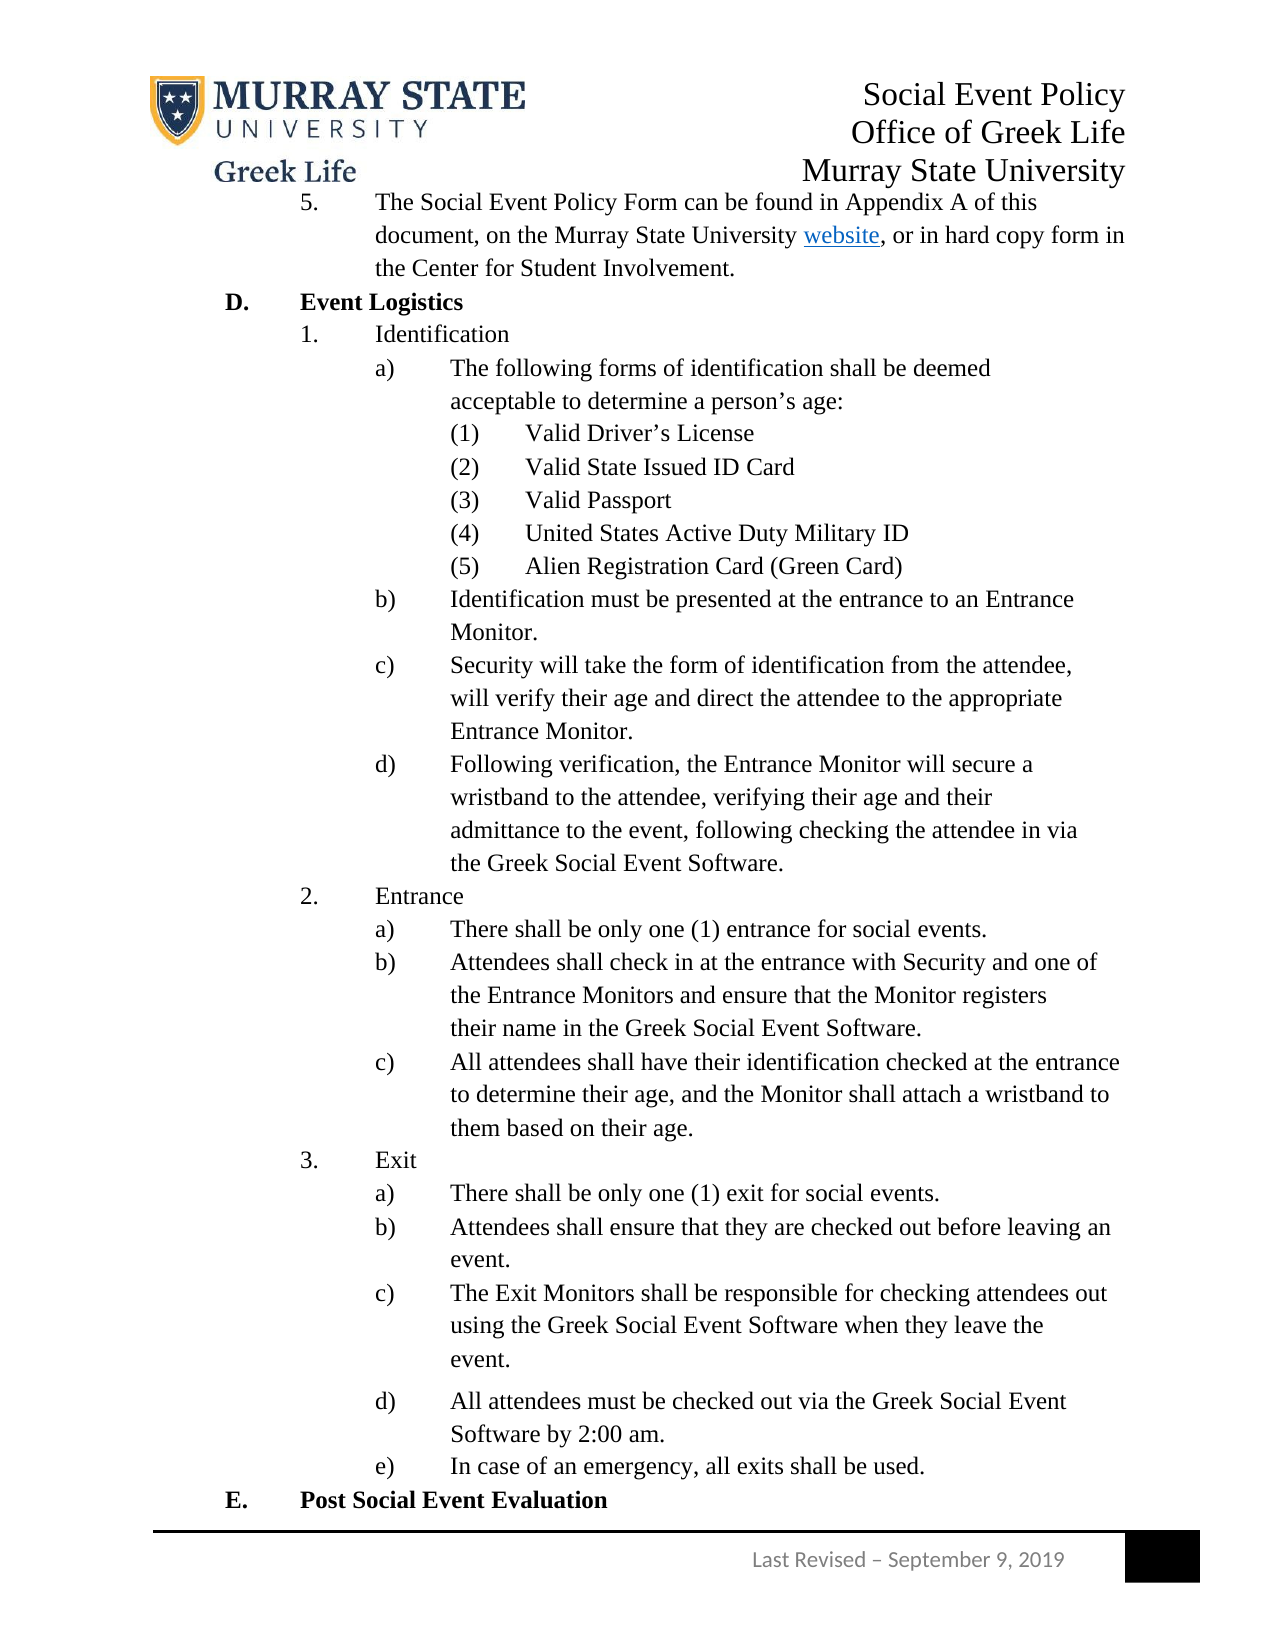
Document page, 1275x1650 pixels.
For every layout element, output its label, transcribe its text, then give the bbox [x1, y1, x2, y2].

list Following verification, the Entrance Monitor will secure a wristband to the attendee, verifying their age and their admittance to the event, following checking the attendee in via the Greek Social Event Software. [375, 749, 1108, 877]
list Exit [300, 1146, 1248, 1174]
picture [150, 76, 525, 182]
list All attendees shall have their identification checked at the entrance to determine their age, and the Monitor shall attach a wristband to them based on their age. [375, 1047, 1120, 1141]
list Valid Driver’s License [450, 419, 1248, 447]
list Identification must be presented at the entrance to an Entrance Monitor. [375, 584, 1078, 646]
list There shall be only one (1) entrance for social events. [375, 914, 1248, 943]
list In case of an emergency, all exits shall be used. [375, 1452, 1248, 1480]
subtitle Post Social Event Evaluation [225, 1485, 1248, 1514]
list Valid State Issued ID Card [450, 452, 1248, 481]
picture [150, 1548, 1122, 1582]
list United States Active Duty Military ID [450, 518, 1248, 547]
list Attendees shall ensure that they are checked out before leaving an event. [375, 1212, 1111, 1273]
list There shall be only one (1) exit for social events. [375, 1178, 1248, 1207]
subtitle Event Logistics [225, 287, 1248, 316]
list Identification [300, 319, 1248, 348]
list The Exit Monitors shall be responsible for checking attendees out using the Greek Social Event Software when they leave the event. [375, 1278, 1110, 1372]
list All attendees must be checked out via the Greek Social Event Software by 2:00 am. [375, 1386, 1067, 1448]
list Entrance [300, 881, 1248, 910]
list The following forms of identification shall be deemed acceptable to determine a person’s age: [375, 353, 1102, 414]
list Security will take the form of identification from the attendee, will verify their age and direct the attendee to the appropriate Entrance Monitor. [375, 650, 1115, 745]
list Attendees shall check in at the entrance with Security and one of the Entrance Monitors and ensure that the Monitor registers their name in the Greek Social Event Software. [375, 947, 1098, 1042]
list Alien Registration Card (Green Card) [450, 551, 1248, 580]
list The Social Event Policy Form can be found in Appendix A of this document, on the Murray State University website, or in hard copy form in the Center for Student Involvement. [300, 187, 1125, 282]
list Valid Passport [450, 485, 1248, 513]
